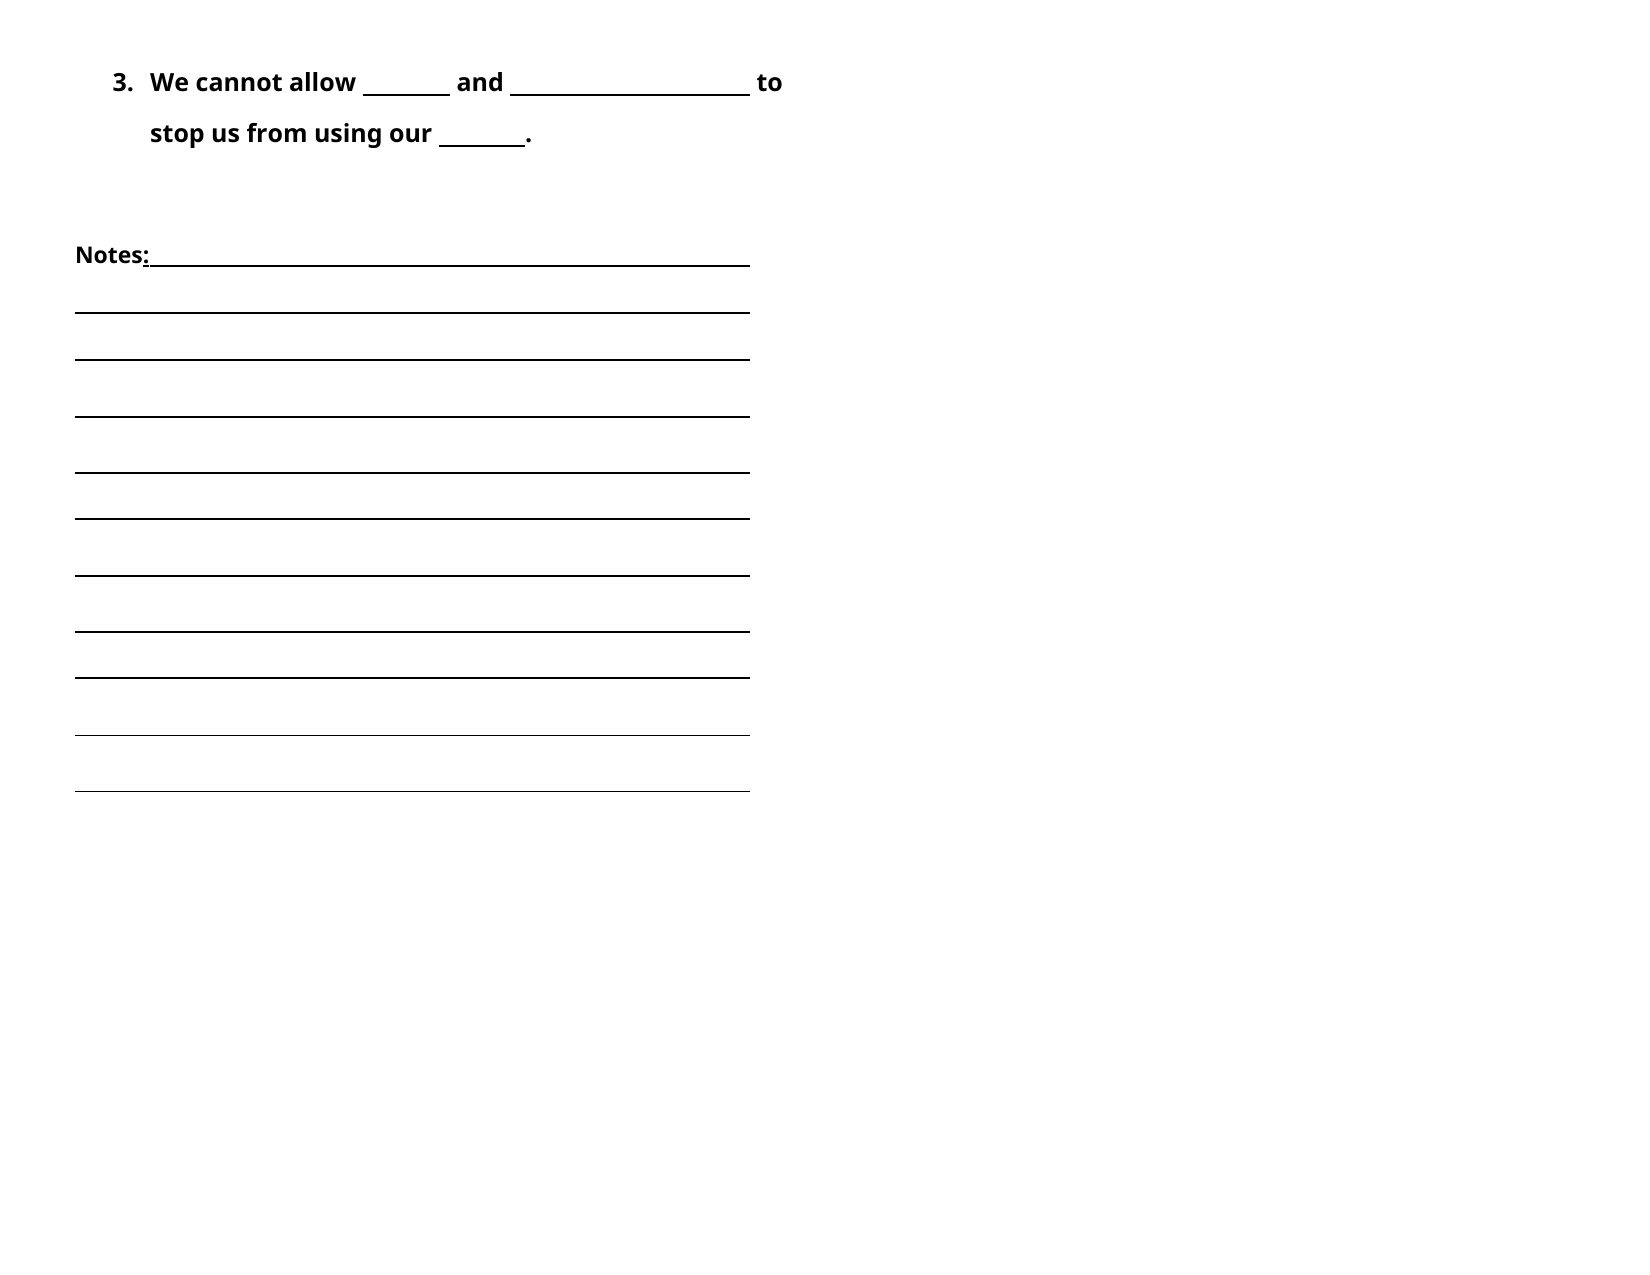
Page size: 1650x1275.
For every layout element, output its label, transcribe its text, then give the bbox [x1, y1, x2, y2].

list We cannot allow and to stop us from using our . [112, 65, 787, 150]
text Notes: [75, 239, 787, 364]
